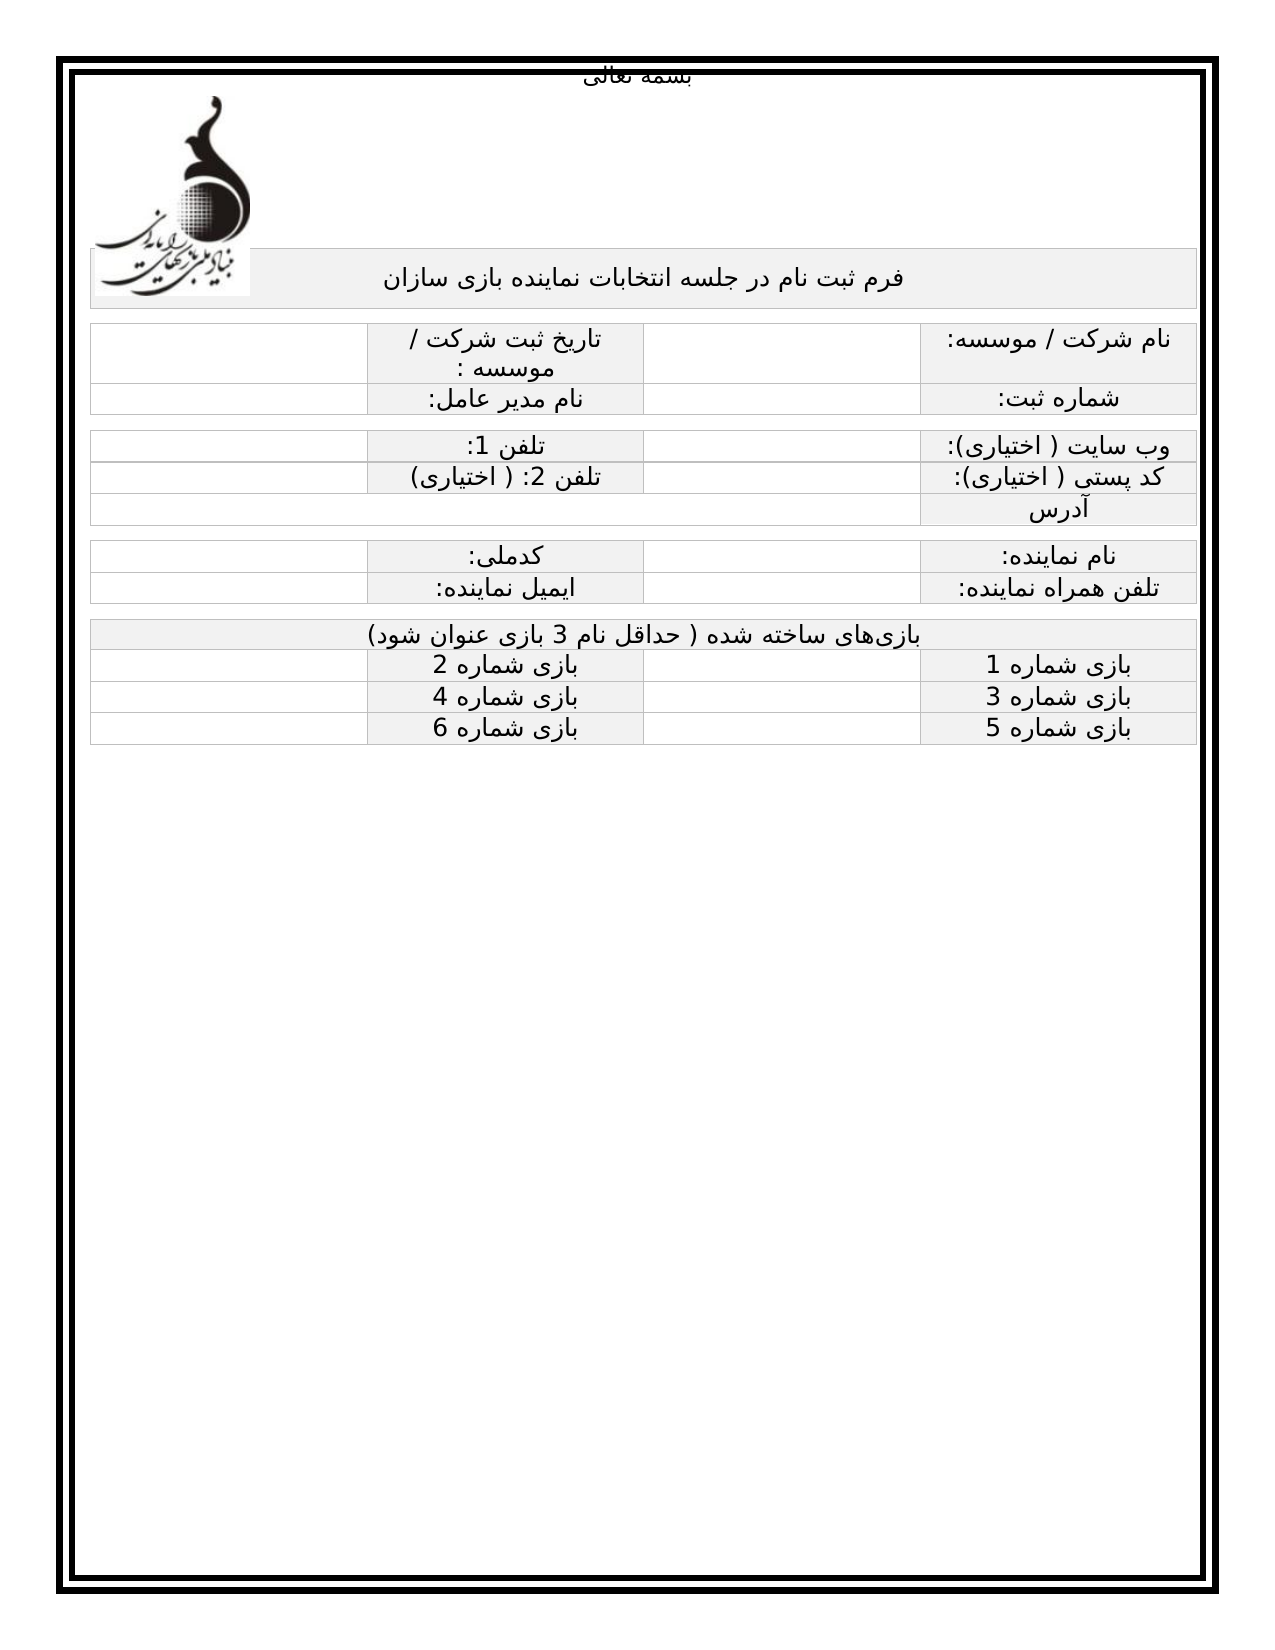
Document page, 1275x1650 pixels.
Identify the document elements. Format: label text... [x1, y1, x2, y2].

table_cell ایمیل نماینده: [368, 573, 643, 603]
table_cell [644, 650, 920, 681]
table_cell کد پستی ( اختیاری): [921, 463, 1196, 493]
table_header کدملی: [368, 541, 643, 572]
table_cell [91, 463, 367, 493]
table_cell بازی شماره 2 [368, 650, 643, 681]
table_cell بازی شماره 6 [368, 713, 643, 744]
table_header فرم ثبت نام در جلسه انتخابات نماینده بازی سازان [91, 249, 1196, 308]
table_cell [91, 384, 367, 414]
table_header نام نماینده: [921, 541, 1196, 572]
table_header [91, 541, 367, 572]
table_cell بازی شماره 3 [921, 682, 1196, 712]
table_header [644, 431, 920, 461]
table_cell [644, 573, 920, 603]
table_cell [644, 682, 920, 712]
table_cell [91, 713, 367, 744]
table_cell تلفن 2: ( اختیاری) [368, 463, 643, 493]
table_header [644, 541, 920, 572]
table_cell بازی شماره 1 [921, 650, 1196, 681]
table_cell [644, 463, 920, 493]
table_cell [91, 573, 367, 603]
table_header [91, 324, 367, 383]
picture [95, 96, 250, 296]
table_cell بازی شماره 4 [368, 682, 643, 712]
table_header [644, 324, 920, 383]
table_cell [91, 494, 920, 524]
table_header بازی‌های ساخته شده ( حداقل نام 3 بازی عنوان شود) [91, 620, 1196, 649]
table_header [91, 431, 367, 461]
table_cell [91, 650, 367, 681]
table_cell [91, 682, 367, 712]
text بسمه تعالی [63, 63, 1212, 89]
table_cell شماره ثبت: [921, 384, 1196, 414]
table_header وب سایت ( اختیاری): [921, 431, 1196, 461]
table_header تاریخ ثبت شرکت / موسسه : [368, 324, 643, 383]
table_cell آدرس [921, 494, 1196, 524]
table_cell نام مدیر عامل: [368, 384, 643, 414]
table_cell بازی شماره 5 [921, 713, 1196, 744]
table_cell [644, 384, 920, 414]
table_cell [644, 713, 920, 744]
table_header نام شرکت / موسسه: [921, 324, 1196, 383]
table_header تلفن 1: [368, 431, 643, 461]
table_cell تلفن همراه نماینده: [921, 573, 1196, 603]
